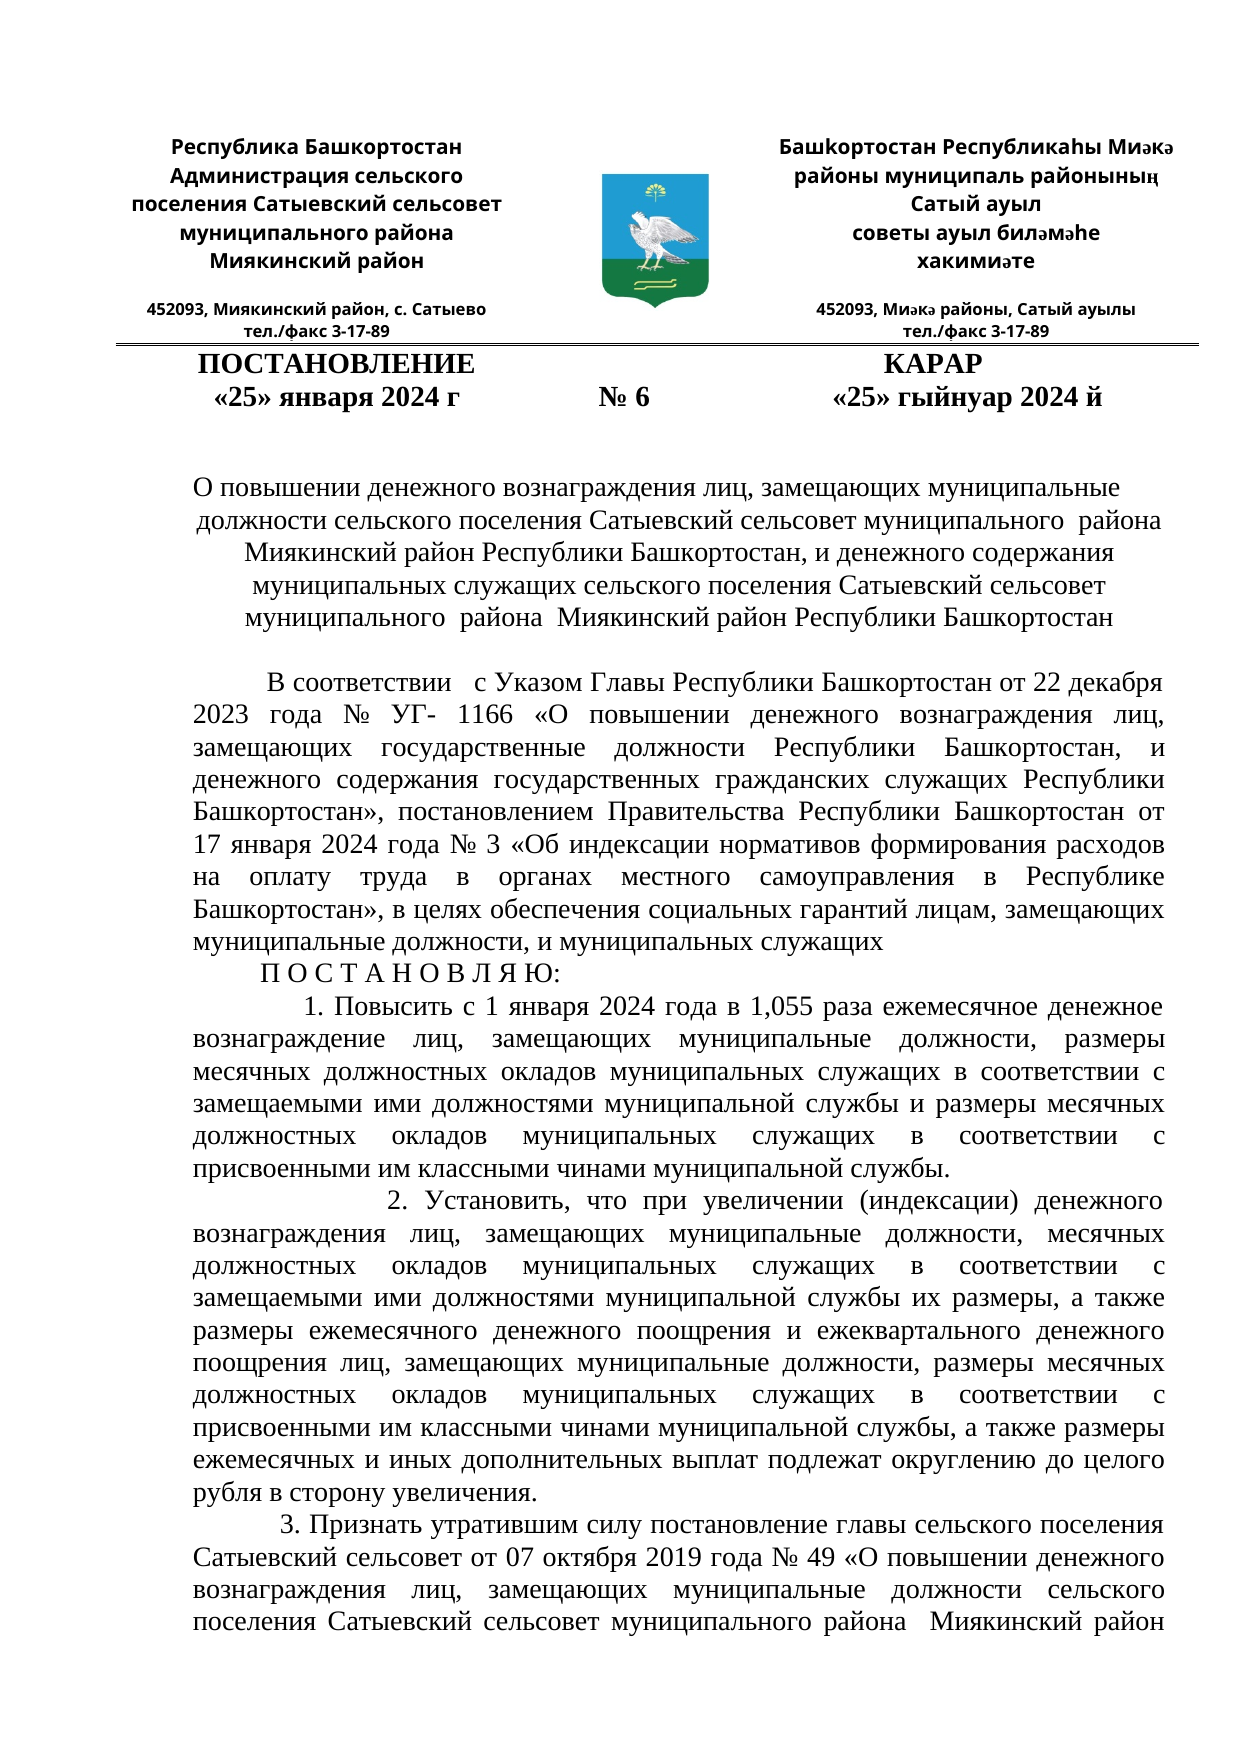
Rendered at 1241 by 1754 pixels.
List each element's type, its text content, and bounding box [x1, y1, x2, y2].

table_header [518, 133, 753, 338]
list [148, 1507, 1166, 1637]
list 1. Повысить с 1 января 2024 года в 1,055 раза ежемесячное денежное вознаграждение лиц, замещающих муниципальные должности, размеры месячных должностных окладов муниципальных служащих в соответствии с замещаемыми ими должностями муниципальной службы и размеры месячных должностных окладов муниципальных служащих в соответствии с присвоенными им классными чинами муниципальной службы. [148, 989, 1166, 1183]
table_header Башkортостан Республикаhы Миәкә районы муниципаль районының Сатый ауыл советы ауыл биләмәhе хакимиәте 452093, Миәкә районы, Сатый ауылы тел./факс 3-17-89 [754, 133, 1198, 343]
table_header Республика Башкортостан Администрация сельского поселения Сатыевский сельсовет муниципального района Миякинский район 452093, Миякинский район, с. Сатыево тел./факс 3-17-89 [116, 133, 518, 343]
text «25» января 2024 г № 6 «25» гыйнуар 2024 й [148, 379, 1166, 413]
list В соответствии с Указом Главы Республики Башкортостан от 22 декабря 2023 года № УГ- 1166 «О повышении денежного вознаграждения лиц, замещающих государственные должности Республики Башкортостан, и денежного содержания государственных гражданских служащих Республики Башкортостан», постановлением Правительства Республики Башкортостан от 17 января 2024 года № 3 «Об индексации нормативов формирования расходов на оплату труда в органах местного самоуправления в Республике Башкортостан», в целях обеспечения социальных гарантий лицам, замещающих муниципальные должности, и муниципальных служащих [148, 665, 1166, 956]
list 2. Установить, что при увеличении (индексации) денежного вознаграждения лиц, замещающих муниципальные должности, месячных должностных окладов муниципальных служащих в соответствии с замещаемыми ими должностями муниципальной службы их размеры, а также размеры ежемесячного денежного поощрения и ежеквартального денежного поощрения лиц, замещающих муниципальные должности, размеры месячных должностных окладов муниципальных служащих в соответствии с присвоенными им классными чинами муниципальной службы, а также размеры ежемесячных и иных дополнительных выплат подлежат округлению до целого рубля в сторону увеличения. [148, 1183, 1166, 1507]
list О повышении денежного вознаграждения лиц, замещающих муниципальные должности сельского поселения Сатыевский сельсовет муниципального района Миякинский район Республики Башкортостан, и денежного содержания муниципальных служащих сельского поселения Сатыевский сельсовет муниципального района Миякинский район Республики Башкортостан [148, 471, 1166, 632]
picture [599, 170, 711, 311]
list П О С Т А Н О В Л Я Ю: [148, 956, 1166, 989]
text ПОСТАНОВЛЕНИЕ КАРАР [148, 346, 1166, 379]
